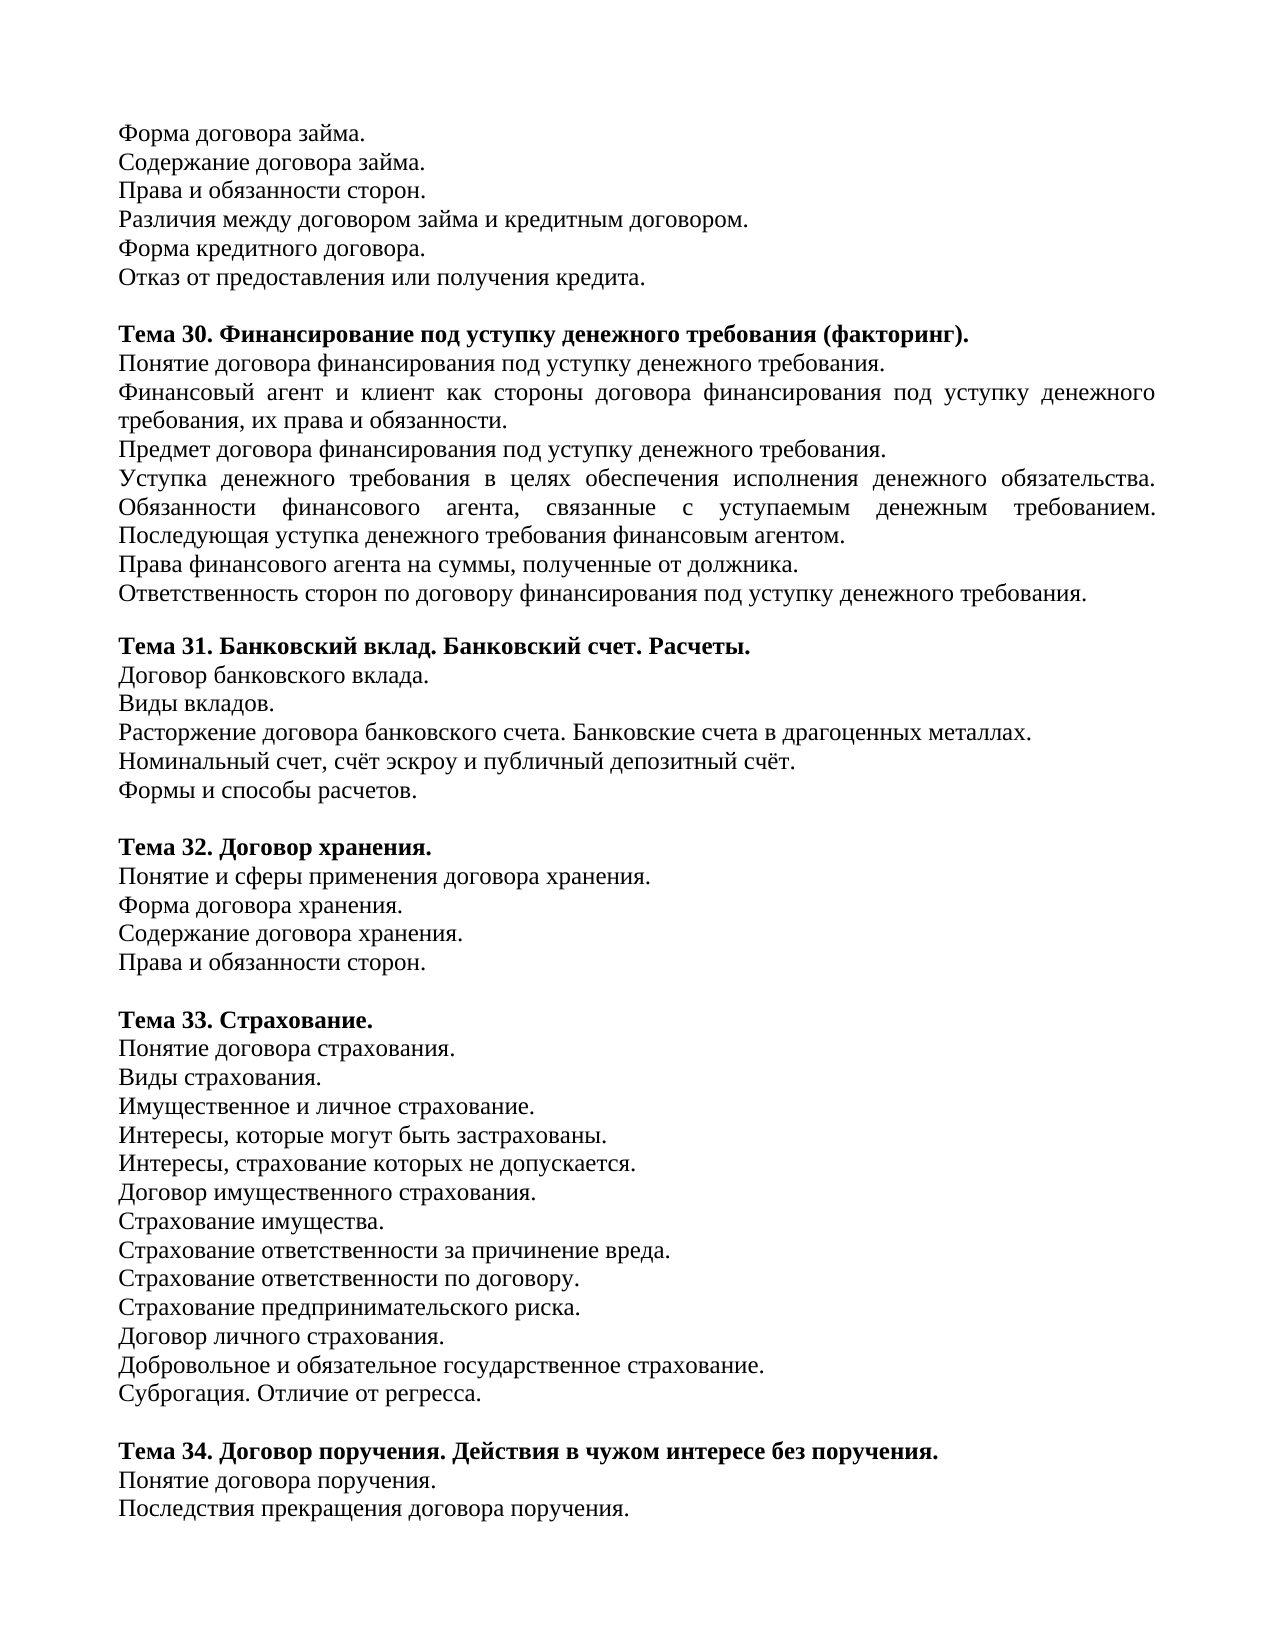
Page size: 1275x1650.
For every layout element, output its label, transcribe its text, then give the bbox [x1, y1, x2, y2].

text Содержание договора хранения. [118, 918, 1157, 947]
text Страхование ответственности по договору. [118, 1263, 1157, 1292]
text Форма кредитного договора. [118, 233, 1157, 262]
text Понятие договора поручения. [118, 1465, 1157, 1493]
text Договор имущественного страхования. [118, 1177, 1157, 1206]
text Тема 34. Договор поручения. Действия в чужом интересе без поручения. [118, 1436, 1157, 1465]
text Расторжение договора банковского счета. Банковские счета в драгоценных металлах. [118, 717, 1157, 746]
text Отказ от предоставления или получения кредита. [118, 262, 1157, 291]
text Содержание договора займа. [118, 147, 1157, 176]
text Различия между договором займа и кредитным договором. [118, 204, 1157, 233]
text Понятие договора финансирования под уступку денежного требования. [118, 348, 1157, 377]
text Ответственность сторон по договору финансирования под уступку денежного требования. [118, 578, 1157, 607]
text Предмет договора финансирования под уступку денежного требования. [118, 434, 1157, 463]
text Последствия прекращения договора поручения. [118, 1493, 1157, 1522]
text Тема 32. Договор хранения. [118, 832, 1157, 861]
text Права и обязанности сторон. [118, 176, 1157, 204]
text Страхование предпринимательского риска. [118, 1292, 1157, 1321]
text Финансовый агент и клиент как стороны договора финансирования под уступку денежного требования, их права и обязанности. [118, 377, 1157, 434]
text Страхование ответственности за причинение вреда. [118, 1235, 1157, 1263]
text Понятие и сферы применения договора хранения. [118, 861, 1157, 890]
text Имущественное и личное страхование. [118, 1091, 1157, 1120]
text Тема 30. Финансирование под уступку денежного требования (факторинг). [118, 319, 1157, 348]
text Добровольное и обязательное государственное страхование. [118, 1350, 1157, 1378]
text Интересы, страхование которых не допускается. [118, 1148, 1157, 1177]
text Страхование имущества. [118, 1206, 1157, 1235]
text Тема 31. Банковский вклад. Банковский счет. Расчеты. [118, 631, 1157, 660]
text Договор личного страхования. [118, 1321, 1157, 1350]
text Права и обязанности сторон. [118, 947, 1157, 976]
text Понятие договора страхования. [118, 1033, 1157, 1062]
text Виды вкладов. [118, 688, 1157, 717]
text Формы и способы расчетов. [118, 775, 1157, 803]
text Виды страхования. [118, 1062, 1157, 1091]
text Форма договора хранения. [118, 890, 1157, 918]
text Суброгация. Отличие от регресса. [118, 1378, 1157, 1407]
text Договор банковского вклада. [118, 660, 1157, 688]
text Интересы, которые могут быть застрахованы. [118, 1120, 1157, 1148]
text Права финансового агента на суммы, полученные от должника. [118, 549, 1157, 578]
text Тема 33. Страхование. [118, 1005, 1157, 1033]
text Уступка денежного требования в целях обеспечения исполнения денежного обязательства. Обязанности финансового агента, связанные с уступаемым денежным требованием. Последующая уступка денежного требования финансовым агентом. [118, 463, 1157, 549]
text Номинальный счет, счёт эскроу и публичный депозитный счёт. [118, 746, 1157, 775]
text Форма договора займа. [118, 118, 1157, 147]
